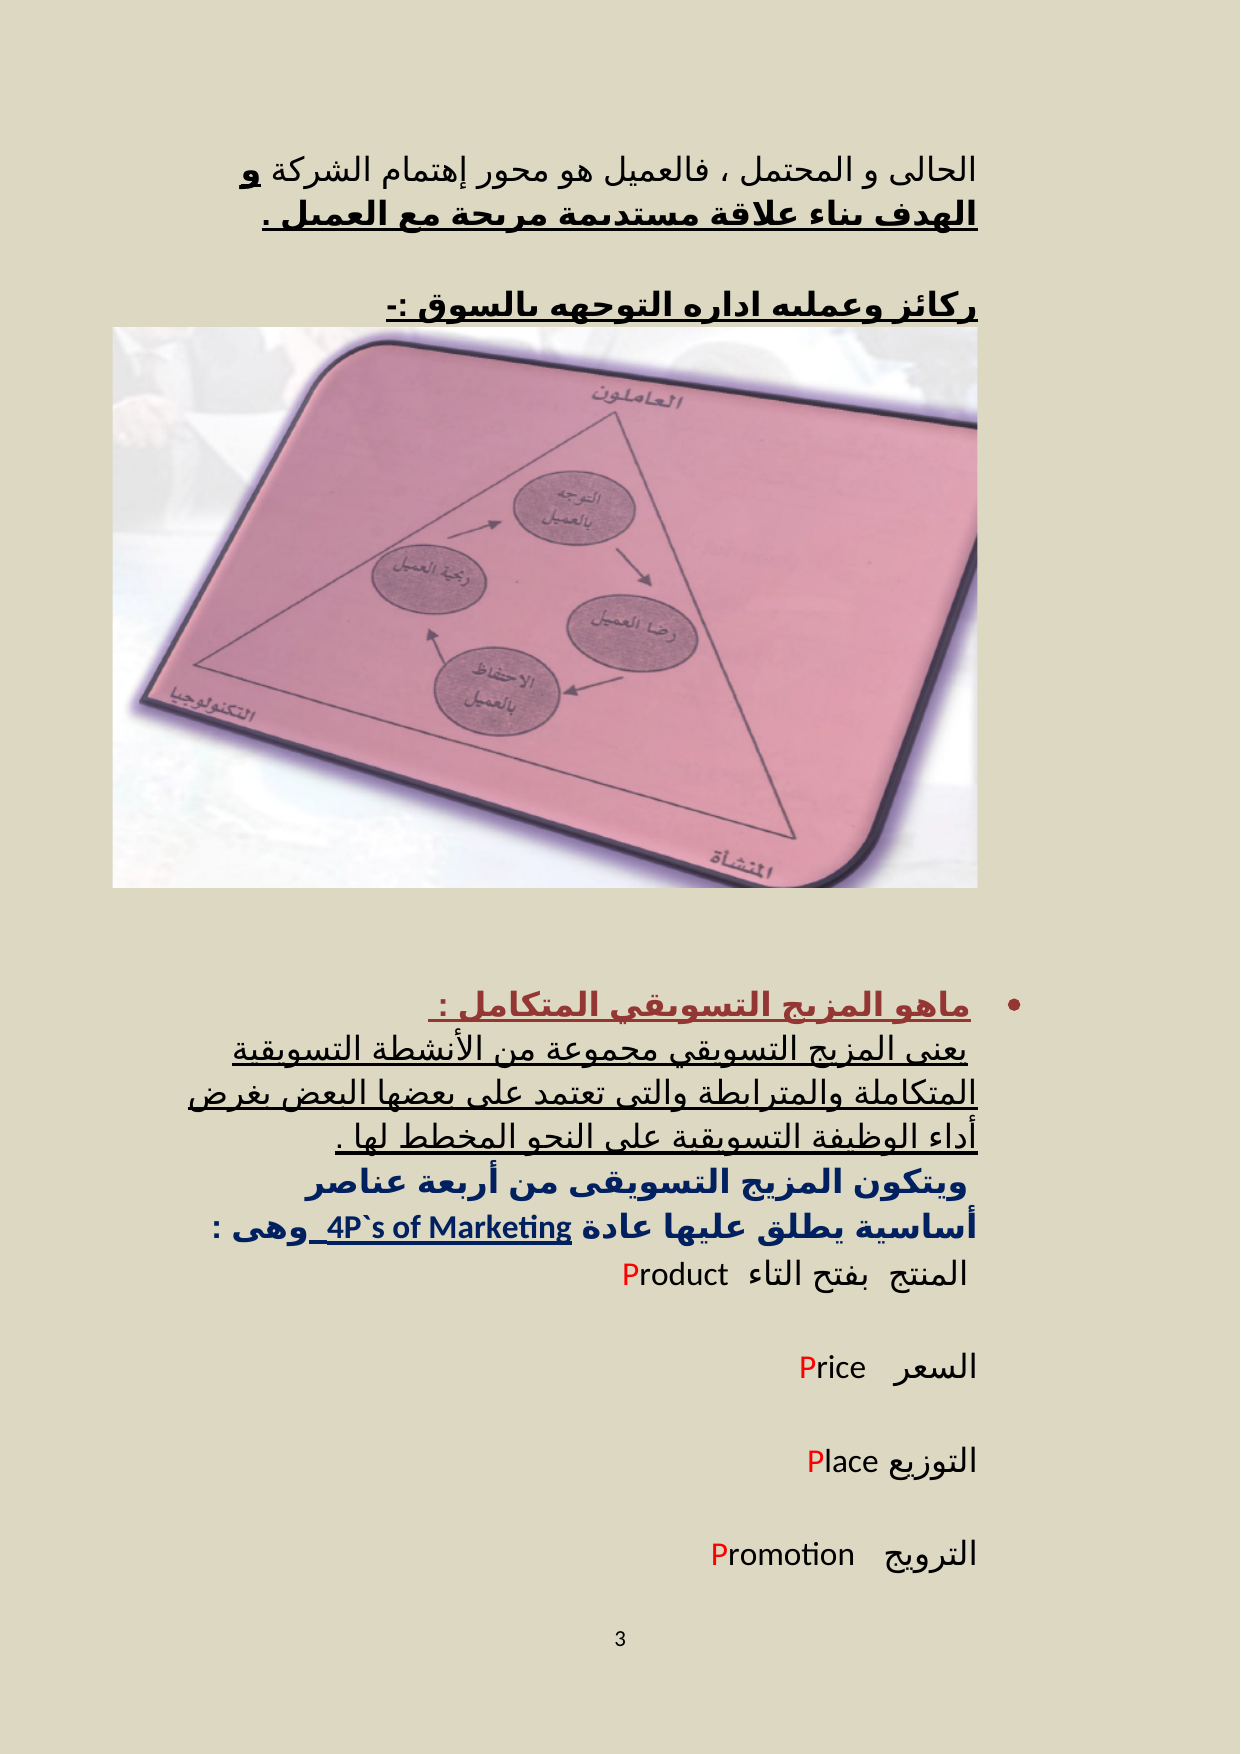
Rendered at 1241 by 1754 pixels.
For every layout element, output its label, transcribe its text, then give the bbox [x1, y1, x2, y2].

list السعر Price [187, 1346, 978, 1387]
picture [112, 327, 978, 888]
list التوزيع Place [187, 1440, 978, 1481]
list المنتج بفتح التاء Product [187, 1253, 978, 1293]
list ويتكون المزيج التسويقى من أربعة عناصر أساسية يطلق عليها عادة 4P`s of Marketing وهى : [187, 1162, 978, 1247]
list ماهو المزيج التسويقي المتكامل : [187, 985, 1008, 1023]
list ركائز وعمليه اداره التوجهه بالسوق :- [187, 285, 978, 327]
list يعنى المزيج التسويقي مجموعة من الأنشطة التسويقية المتكاملة والمترابطة والتى تعتمد على بعضها البعض بغرض أداء الوظيفة التسويقية على النحو المخطط لها . [187, 1108, 978, 1156]
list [187, 150, 978, 233]
list يعنى المزيج التسويقي مجموعة من الأنشطة التسويقية المتكاملة والمترابطة والتى تعتمد على بعضها البعض بغرض أداء الوظيفة التسويقية على النحو المخطط لها . [187, 1029, 978, 1107]
list الترويج Promotion [187, 1533, 978, 1574]
